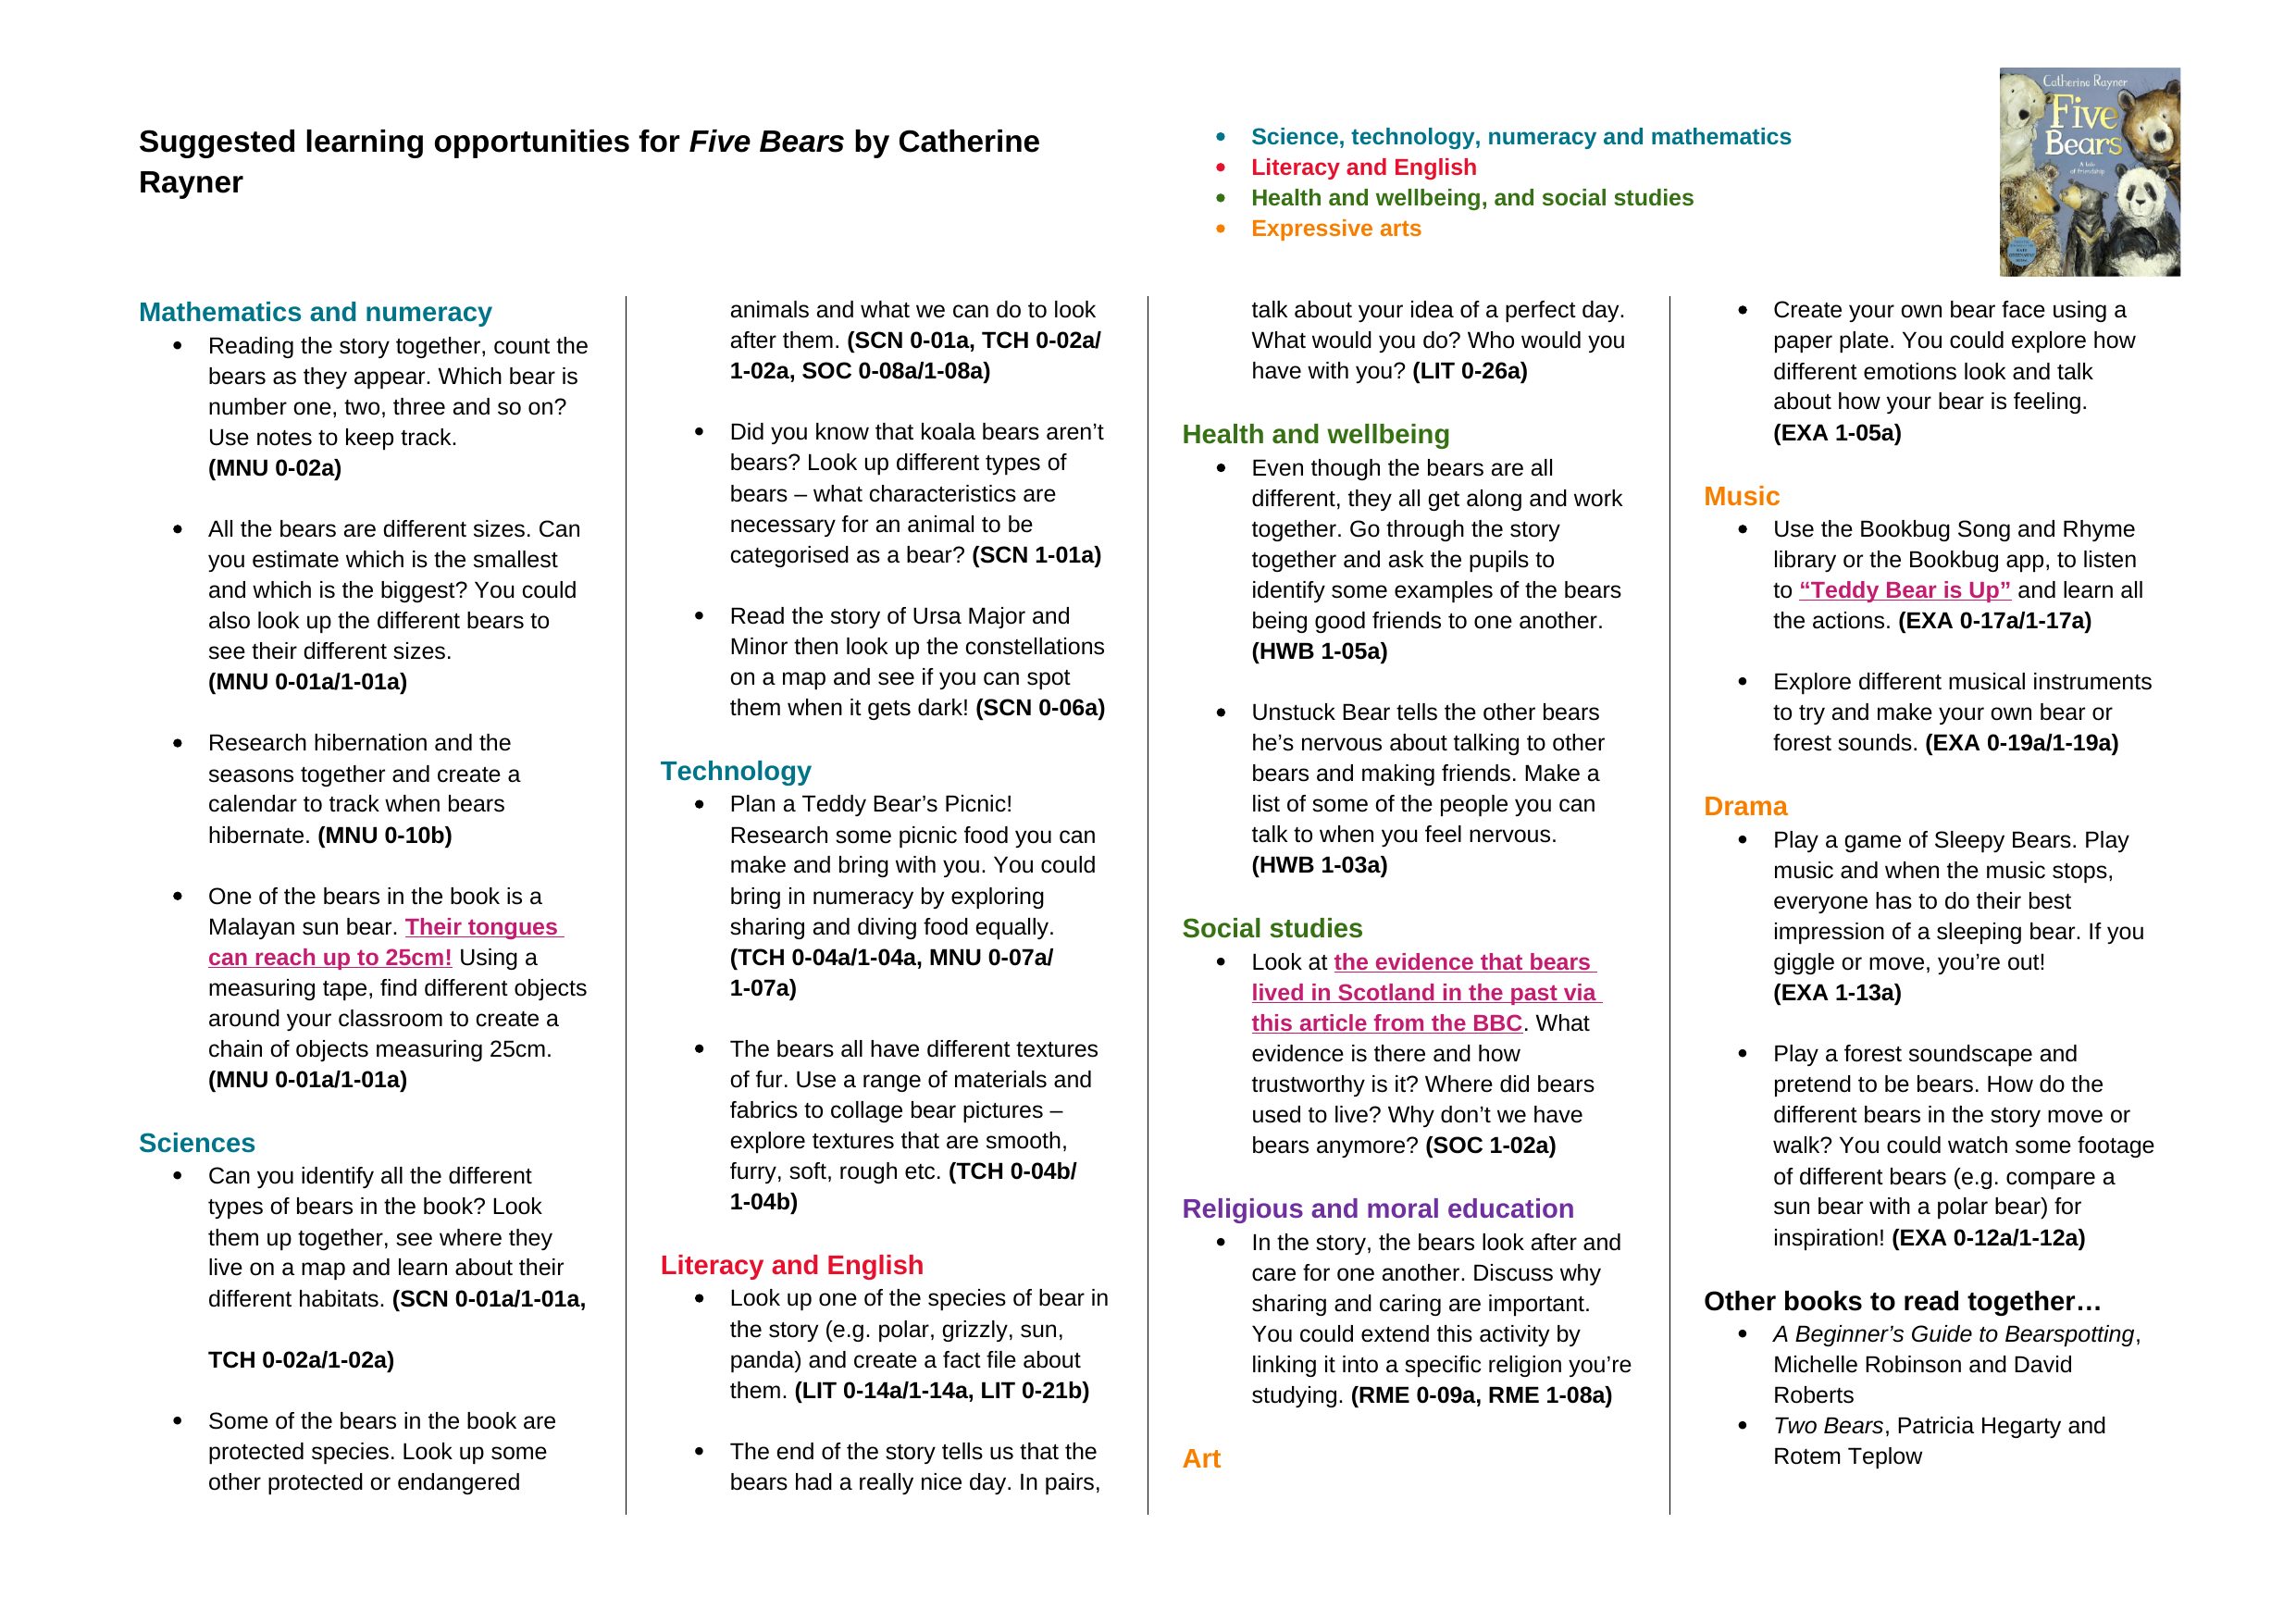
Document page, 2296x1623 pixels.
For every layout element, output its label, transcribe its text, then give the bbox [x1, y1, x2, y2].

list Expressive arts [1216, 215, 2000, 242]
subtitle Music [1704, 479, 2156, 511]
list (TCH 0-04a/1-04a, MNU 0-07a/ 1-07a) [730, 943, 1112, 1000]
list (HWB 1-05a) [1251, 638, 1634, 695]
list One of the bears in the book is a Malayan sun bear. Their tongues can reach up to 25cm! Using a measuring tape, find different objects around your classroom to create a chain of objects measuring 25cm. (MNU 0-01a/1-01a) [173, 882, 591, 1093]
list The end of the story tells us that the bears had a really nice day. In pairs, talk about your idea of a perfect day. What would you do? Who would you have with you? (LIT 0-26a) [695, 1438, 1112, 1495]
list Did you know that koala bears aren’t bears? Look up different types of bears – what characteristics are necessary for an animal to be categorised as a bear? (SCN 1-01a) [695, 418, 1112, 567]
subtitle Suggested learning opportunities for Five Bears by Catherine Rayner [139, 123, 1113, 200]
list Play a game of Sleepy Bears. Play music and when the music stops, everyone has to do their best impression of a sleeping bear. If you giggle or move, you’re out! (EXA 1-13a) [1739, 826, 2156, 1036]
list Look at the evidence that bears lived in Scotland in the past via this article from the BBC. What evidence is there and how trustworthy is it? Where did bears used to live? Why don’t we have bears anymore? (SOC 1-02a) [1217, 948, 1634, 1158]
subtitle Religious and moral education [1182, 1193, 1634, 1224]
list Plan a Teddy Bear’s Picnic! Research some picnic food you can make and bring with you. You could bring in numeracy by exploring sharing and diving food equally. [695, 790, 1112, 939]
list Literacy and English [1216, 154, 2000, 180]
list The bears all have different textures of fur. Use a range of materials and fabrics to collage bear pictures – explore textures that are smooth, furry, soft, rough etc. (TCH 0-04b/ 1-04b) [695, 1035, 1112, 1215]
subtitle Technology [661, 755, 1112, 786]
list All the bears are different sizes. Can you estimate which is the smallest and which is the biggest? You could also look up the different bears to see their different sizes. [173, 515, 591, 664]
picture [2000, 68, 2181, 277]
list Two Bears, Patricia Hegarty and Rotem Teplow [1739, 1412, 2156, 1469]
subtitle Sciences [139, 1127, 591, 1158]
list A Beginner’s Guide to Bearspotting, Michelle Robinson and David Roberts [1739, 1320, 2156, 1408]
list Look up one of the species of bear in the story (e.g. polar, grizzly, sun, panda) and create a fact file about them. (LIT 0-14a/1-14a, LIT 0-21b) [695, 1284, 1112, 1433]
list Play a forest soundscape and pretend to be bears. How do the different bears in the story move or walk? You could watch some footage of different bears (e.g. compare a sun bear with a polar bear) for inspiration! (EXA 0-12a/1-12a) [1739, 1040, 2156, 1250]
subtitle Art [1182, 1443, 1634, 1474]
list Some of the bears in the book are protected species. Look up some other protected or endangered animals and what we can do to look after them. (SCN 0-01a, TCH 0-02a/ 1-02a, SOC 0-08a/1-08a) [695, 296, 1112, 384]
list Create your own bear face using a paper plate. You could explore how different emotions look and talk about how your bear is feeling. (EXA 1-05a) [1739, 296, 2156, 476]
subtitle Health and wellbeing [1182, 418, 1634, 450]
subtitle Literacy and English [661, 1249, 1112, 1280]
list Unstuck Bear tells the other bears he’s nervous about talking to other bears and making friends. Make a list of some of the people you can talk to when you feel nervous. (HWB 1-03a) [1217, 699, 1634, 878]
list Even though the bears are all different, they all get along and work together. Go through the story together and ask the pupils to identify some examples of the bears being good friends to one another. [1217, 454, 1634, 634]
subtitle Social studies [1182, 912, 1634, 944]
list Science, technology, numeracy and mathematics [1216, 123, 2000, 150]
list In the story, the bears look after and care for one another. Discuss why sharing and caring are important. You could extend this activity by linking it into a specific religion you’re studying. (RME 0-09a, RME 1-08a) [1217, 1229, 1634, 1408]
list Read the story of Ursa Major and Minor then look up the constellations on a map and see if you can spot them when it gets dark! (SCN 0-06a) [695, 602, 1112, 720]
list Can you identify all the different types of bears in the book? Look them up together, see where they live on a map and learn about their different habitats. (SCN 0-01a/1-01a, TCH 0-02a/1-02a) [173, 1162, 591, 1403]
list The end of the story tells us that the bears had a really nice day. In pairs, talk about your idea of a perfect day. What would you do? Who would you have with you? (LIT 0-26a) [1217, 296, 1634, 415]
list Explore different musical instruments to try and make your own bear or forest sounds. (EXA 0-19a/1-19a) [1739, 668, 2156, 756]
list Some of the bears in the book are protected species. Look up some other protected or endangered animals and what we can do to look after them. (SCN 0-01a, TCH 0-02a/ 1-02a, SOC 0-08a/1-08a) [173, 1407, 591, 1495]
list Research hibernation and the seasons together and create a calendar to track when bears hibernate. (MNU 0-10b) [173, 729, 591, 848]
list Health and wellbeing, and social studies [1216, 184, 2000, 211]
subtitle Mathematics and numeracy [139, 296, 591, 328]
list Use the Bookbug Song and Rhyme library or the Bookbug app, to listen to “Teddy Bear is Up” and learn all the actions. (EXA 0-17a/1-17a) [1739, 515, 2156, 664]
subtitle Other books to read together… [1704, 1284, 2156, 1316]
list (MNU 0-01a/1-01a) [208, 668, 591, 695]
subtitle Drama [1704, 790, 2156, 822]
list Reading the story together, count the bears as they appear. Which bear is number one, two, three and so on? Use notes to keep track. (MNU 0-02a) [173, 332, 591, 512]
